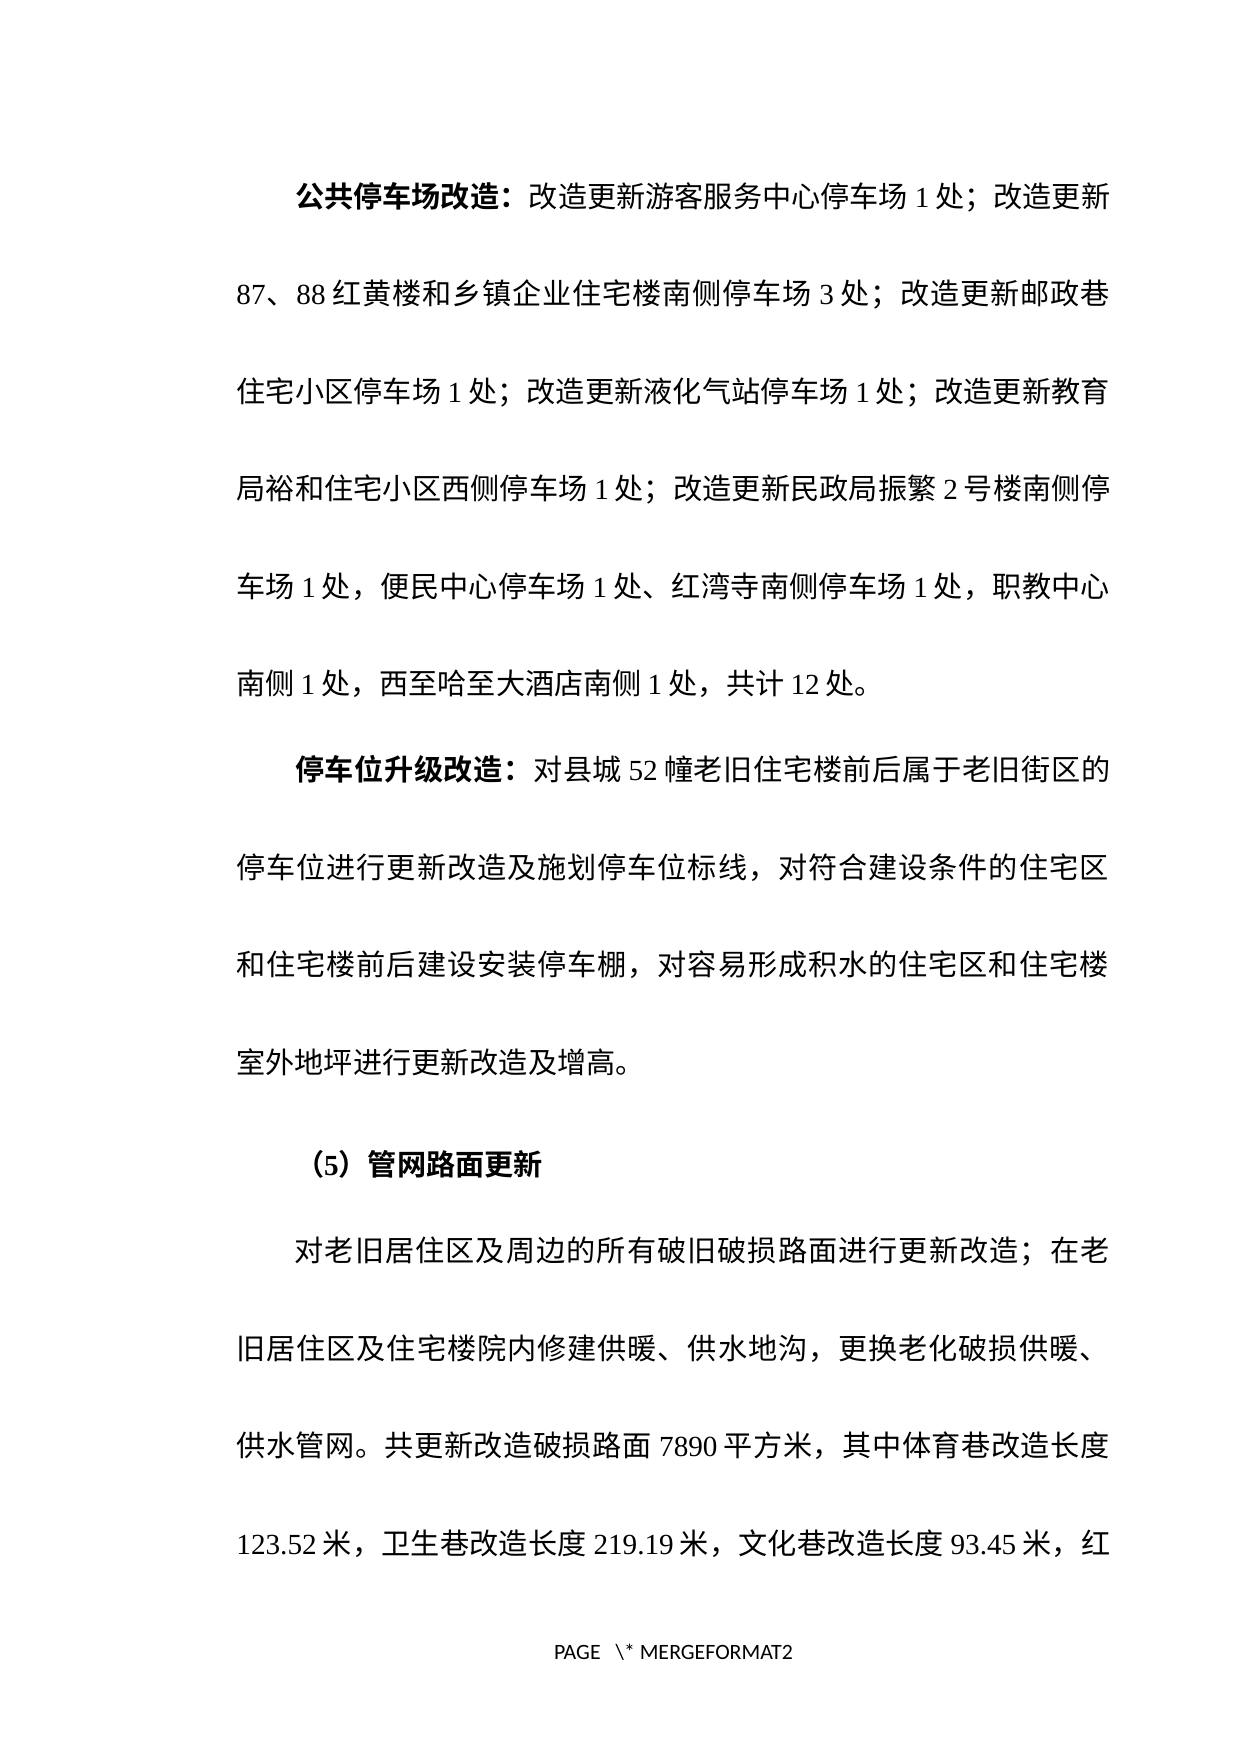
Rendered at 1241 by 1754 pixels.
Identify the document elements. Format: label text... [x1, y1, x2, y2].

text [236, 1217, 1110, 1574]
text 公共停车场改造：改造更新游客服务中心停车场1处；改造更新87、88红黄楼和乡镇企业住宅楼南侧停车场3处；改造更新邮政巷住宅小区停车场1处；改造更新液化气站停车场1处；改造更新教育局裕和住宅小区西侧停车场1处；改造更新民政局振繁2号楼南侧停车场1处，便民中心停车场1处、红湾寺南侧停车场1处，职教中心南侧1处，西至哈至大酒店南侧1处，共计12处。 [236, 162, 1110, 714]
text 停车位升级改造：对县城52幢老旧住宅楼前后属于老旧街区的停车位进行更新改造及施划停车位标线，对符合建设条件的住宅区和住宅楼前后建设安装停车棚，对容易形成积水的住宅区和住宅楼室外地坪进行更新改造及增高。 [236, 736, 1110, 1093]
text （5）管网路面更新 [236, 1131, 1110, 1196]
